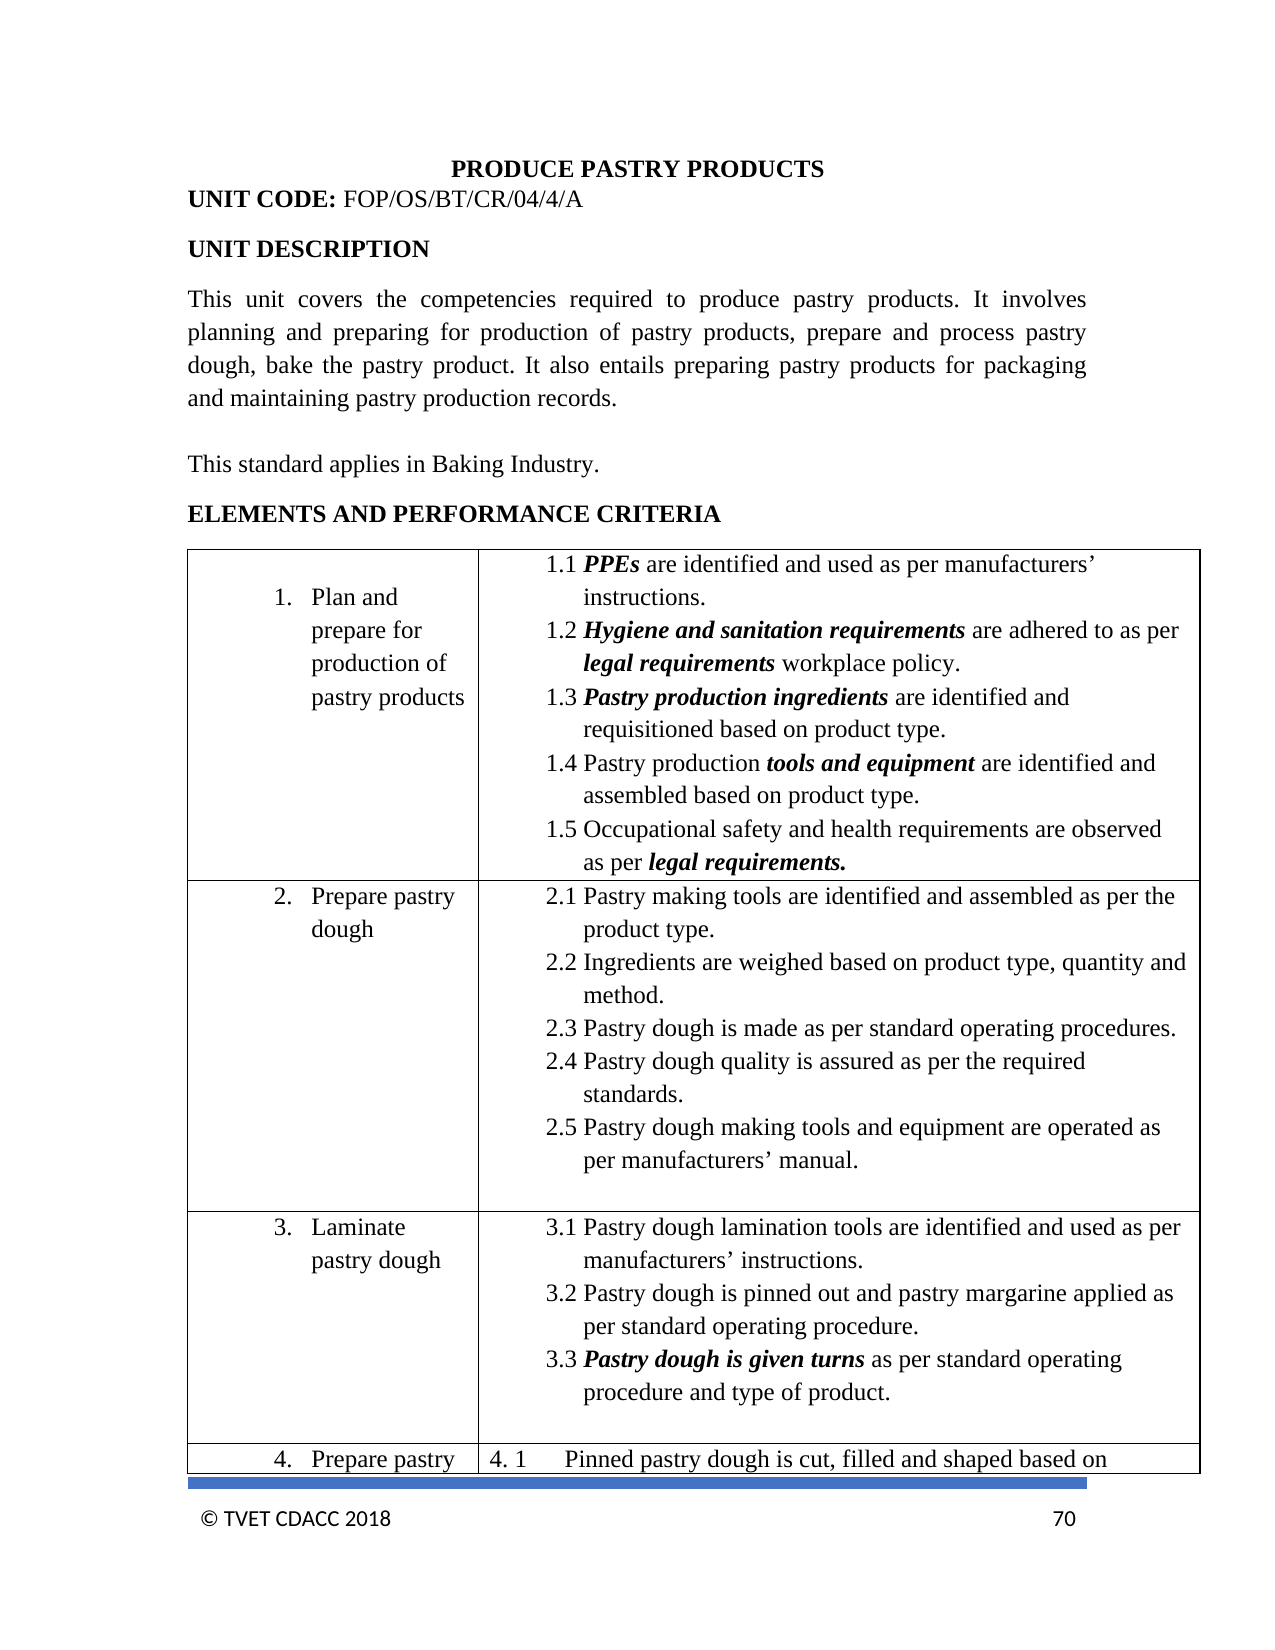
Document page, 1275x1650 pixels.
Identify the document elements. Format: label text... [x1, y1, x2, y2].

subtitle PRODUCE PASTRY PRODUCTS [187, 154, 1087, 183]
text This unit covers the competencies required to produce pastry products. It involves planning and preparing for production of pastry products, prepare and process pastry dough, bake the pastry product. It also entails preparing pastry products for packaging and maintaining pastry production records. [187, 284, 1087, 412]
table_cell Prepare pastry dough [188, 881, 478, 1211]
table_cell Pastry dough lamination tools are identified and used as per manufacturers’ instructions. Pastry dough is pinned out and pastry margarine applied as per standard operating procedure. Pastry dough is given turns as per standard operating procedure and type of product. [479, 1212, 1199, 1443]
table_cell Laminate pastry dough [188, 1212, 478, 1443]
text UNIT DESCRIPTION [187, 234, 1087, 263]
text UNIT CODE: FOP/OS/BT/CR/04/4/A [187, 184, 1087, 213]
text ELEMENTS AND PERFORMANCE CRITERIA [187, 499, 1087, 527]
text This standard applies in Baking Industry. [187, 449, 1087, 478]
table_header Plan and prepare for production of pastry products [188, 550, 478, 880]
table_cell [479, 1444, 1199, 1473]
table_header PPEs are identified and used as per manufacturers’ instructions. Hygiene and sanitation requirements are adhered to as per legal requirements workplace policy. Pastry production ingredients are identified and requisitioned based on product type. Pastry production tools and equipment are identified and assembled based on product type. Occupational safety and health requirements are observed as per legal requirements. [479, 550, 1199, 880]
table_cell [188, 1444, 478, 1473]
table_cell Pastry making tools are identified and assembled as per the product type. Ingredients are weighed based on product type, quantity and method. Pastry dough is made as per standard operating procedures. Pastry dough quality is assured as per the required standards. Pastry dough making tools and equipment are operated as per manufacturers’ manual. [479, 881, 1199, 1211]
